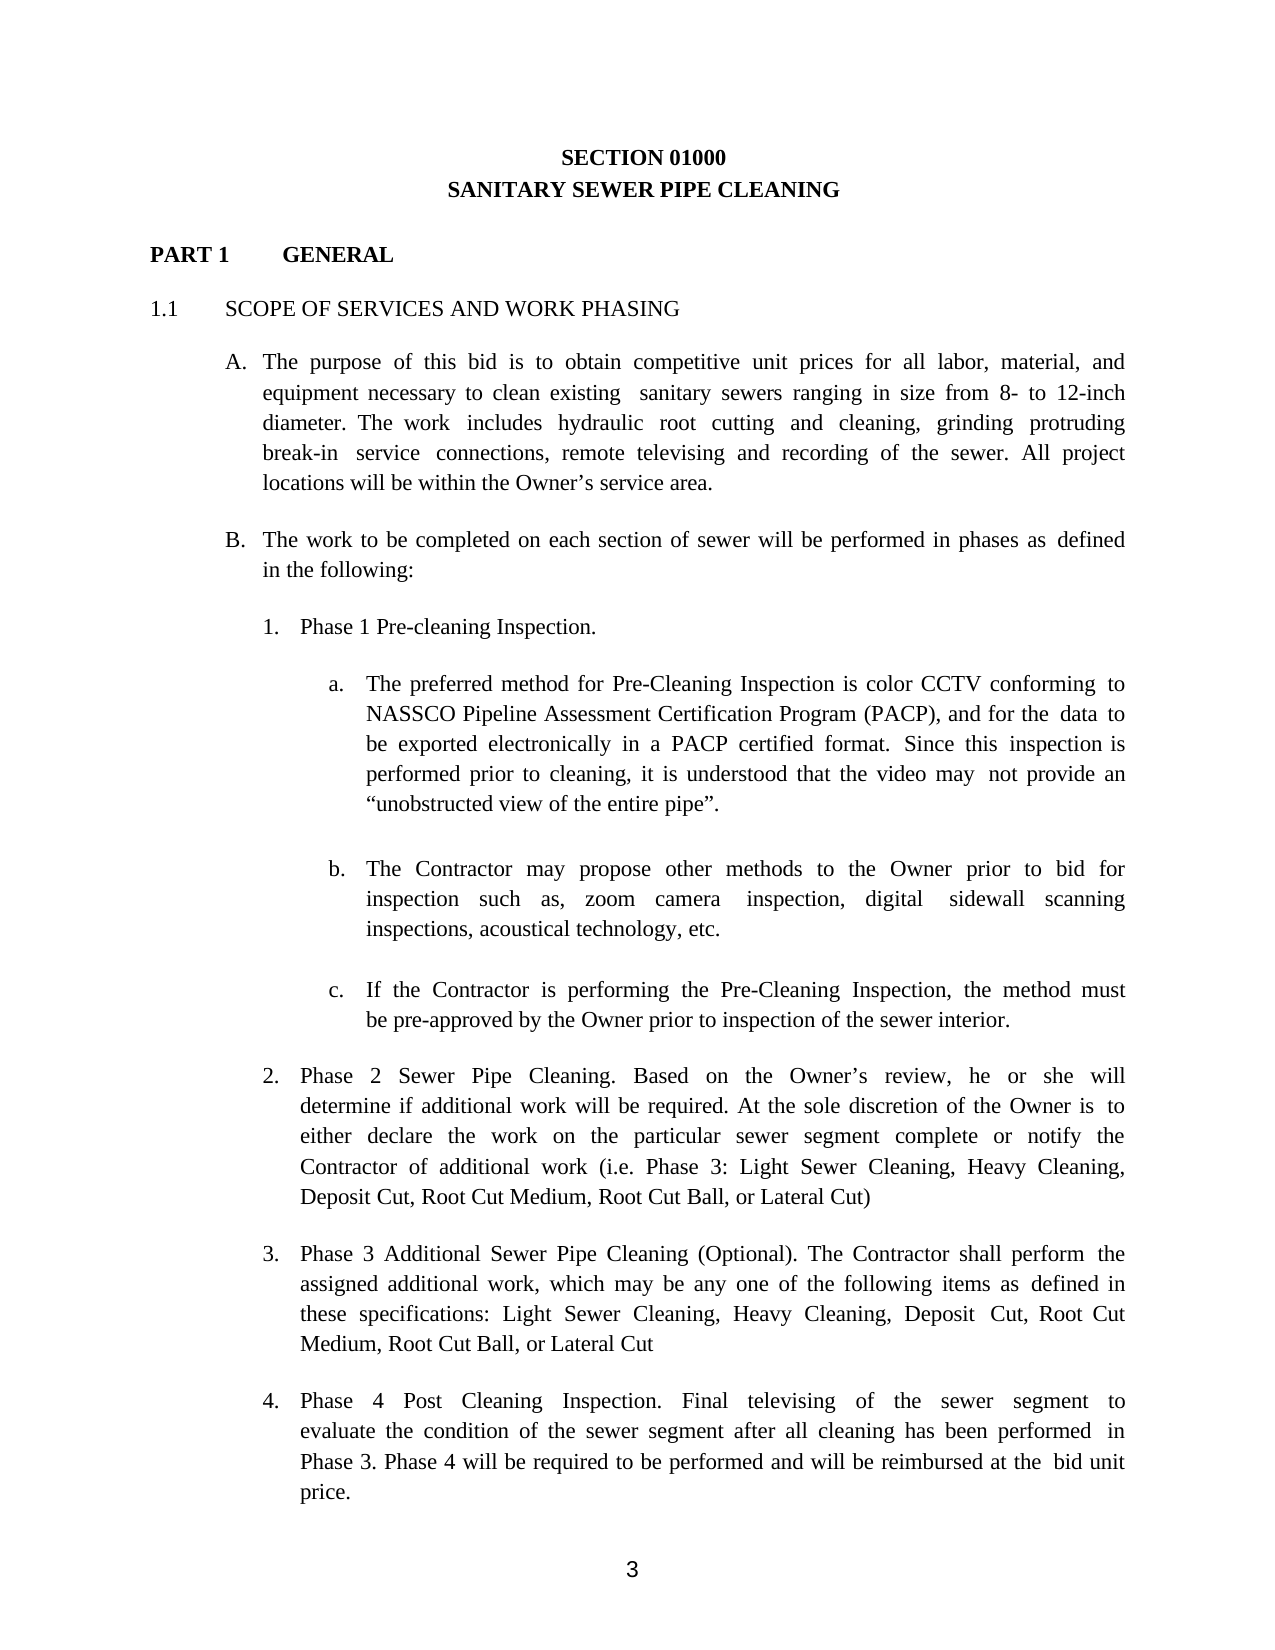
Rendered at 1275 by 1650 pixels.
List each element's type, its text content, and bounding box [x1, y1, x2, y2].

list The work to be completed on each section of sewer will be performed in phases as defined in the following: [225, 526, 1126, 583]
list SCOPE OF SERVICES AND WORK PHASING [150, 295, 1137, 321]
list The preferred method for Pre-Cleaning Inspection is color CCTV conforming to NASSCO Pipeline Assessment Certification Program (PACP), and for the data to be exported electronically in a PACP certified format. Since this inspection is performed prior to cleaning, it is understood that the video may not provide an “unobstructed view of the entire pipe”. [328, 670, 1126, 817]
subtitle sanitary sewer pipe cleaning [150, 176, 1137, 203]
subtitle PART 1 GENERAL [150, 242, 1137, 268]
list Phase 1 Pre-cleaning Inspection. [262, 613, 1137, 666]
list The Contractor may propose other methods to the Owner prior to bid for inspection such as, zoom camera inspection, digital sidewall scanning inspections, acoustical technology, etc. [328, 855, 1125, 942]
list Phase 2 Sewer Pipe Cleaning. Based on the Owner’s review, he or she will determine if additional work will be required. At the sole discretion of the Owner is to either declare the work on the particular sewer segment complete or notify the Contractor of additional work (i.e. Phase 3: Light Sewer Cleaning, Heavy Cleaning, Deposit Cut, Root Cut Medium, Root Cut Ball, or Lateral Cut) [262, 1062, 1126, 1209]
list If the Contractor is performing the Pre-Cleaning Inspection, the method must be pre-approved by the Owner prior to inspection of the sewer interior. [328, 976, 1126, 1032]
list The purpose of this bid is to obtain competitive unit prices for all labor, material, and equipment necessary to clean existing sanitary sewers ranging in size from 8- to 12-inch diameter. The work includes hydraulic root cutting and cleaning, grinding protruding break-in service connections, remote televising and recording of the sewer. All project locations will be within the Owner’s service area. [225, 348, 1125, 496]
list Phase 4 Post Cleaning Inspection. Final televising of the sewer segment to evaluate the condition of the sewer segment after all cleaning has been performed in Phase 3. Phase 4 will be required to be performed and will be reimbursed at the bid unit price. [262, 1387, 1126, 1504]
list Phase 3 Additional Sewer Pipe Cleaning (Optional). The Contractor shall perform the assigned additional work, which may be any one of the following items as defined in these specifications: Light Sewer Cleaning, Heavy Cleaning, Deposit Cut, Root Cut Medium, Root Cut Ball, or Lateral Cut [262, 1240, 1126, 1357]
subtitle Section 01000 [150, 144, 1137, 170]
